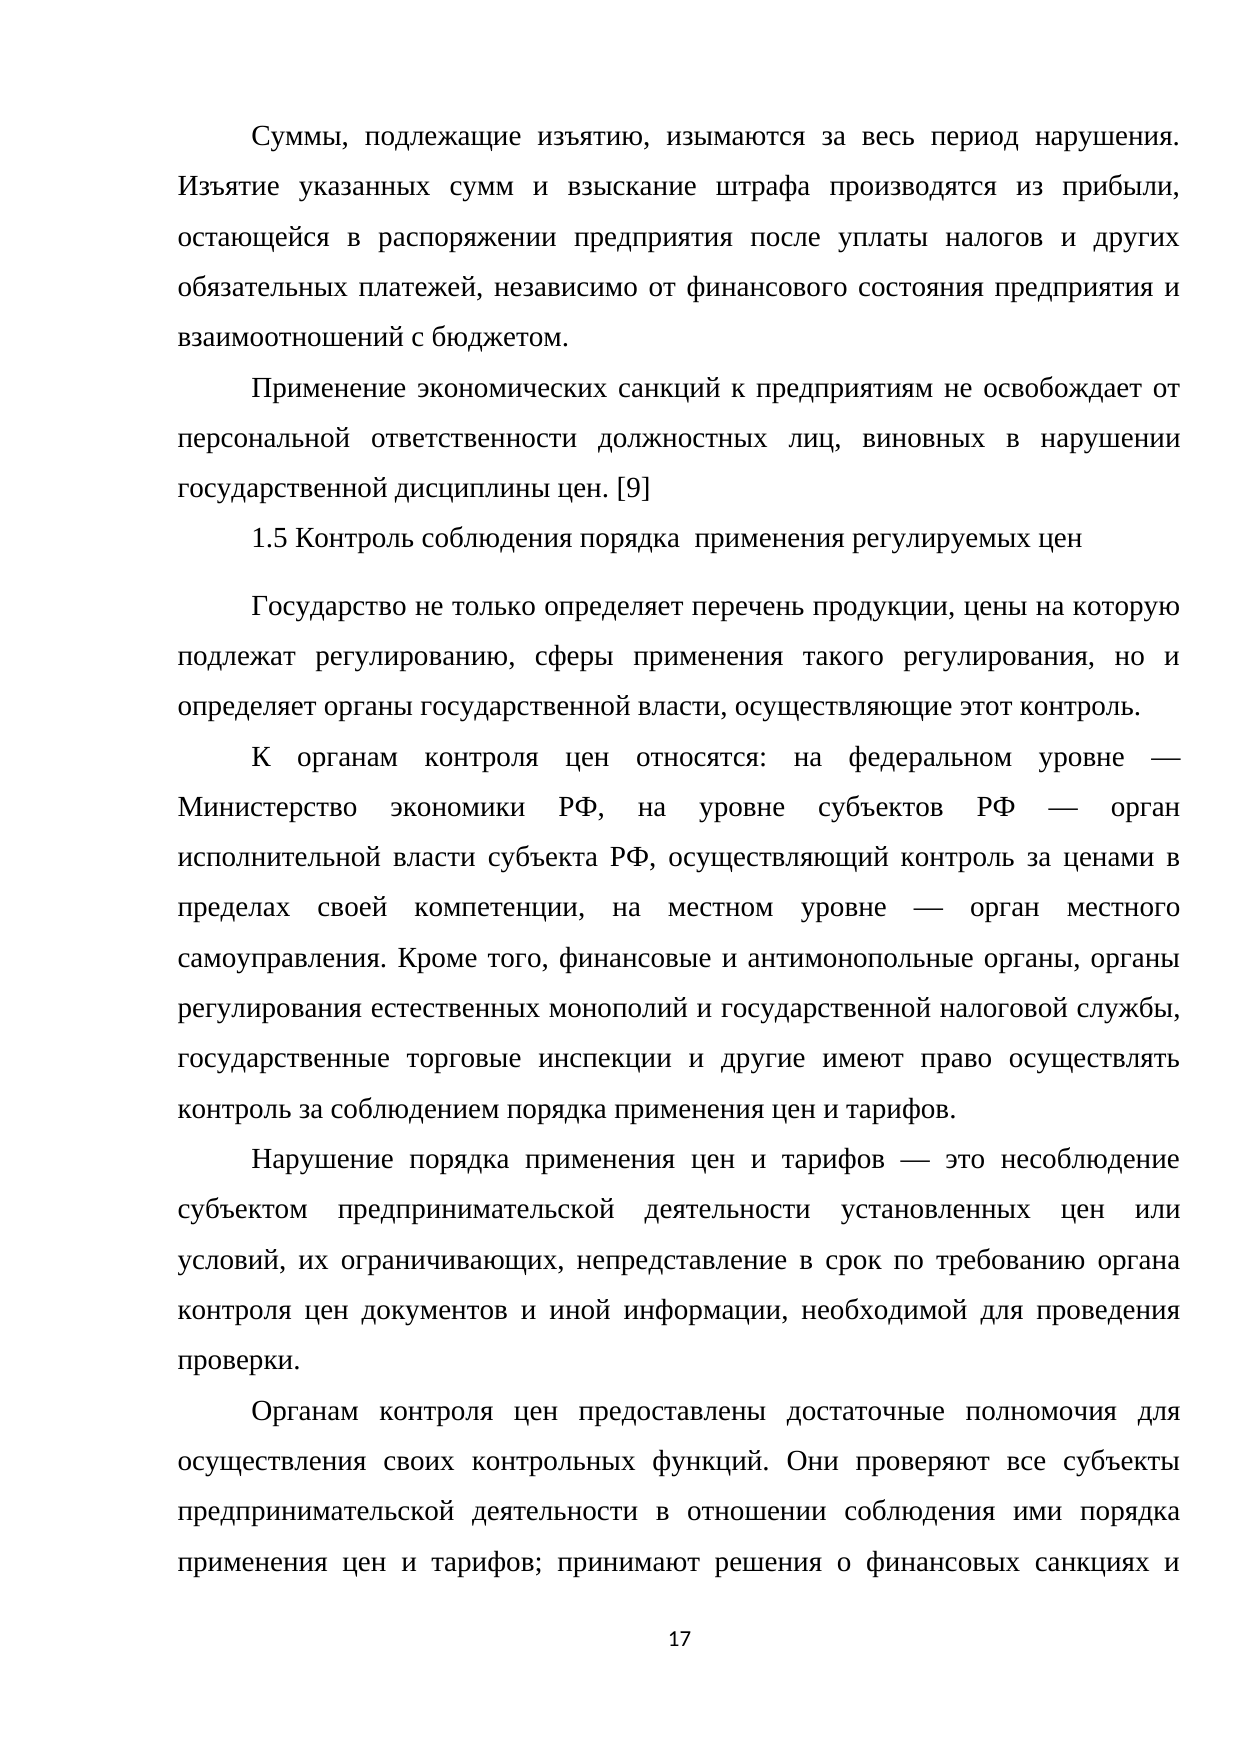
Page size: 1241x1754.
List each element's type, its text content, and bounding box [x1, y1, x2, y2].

text 1.5 Контроль соблюдения порядка применения регулируемых цен [177, 521, 1181, 554]
text К органам контроля цен относятся: на федеральном уровне — Министерство экономики РФ, на уровне субъектов РФ — орган исполнительной власти субъекта РФ, осуществляющий контроль за ценами в пределах своей компетенции, на местном уровне — орган местного самоуправления. Кроме того, финансовые и антимонопольные органы, органы регулирования естественных монополий и государственной налоговой службы, государственные торговые инспекции и другие имеют право осуществлять контроль за соблюдением порядка применения цен и тарифов. [177, 739, 1181, 1124]
text Нарушение порядка применения цен и тарифов — это несоблюдение субъектом предпринимательской деятельности установленных цен или условий, их ограничивающих, непредставление в срок по требованию органа контроля цен документов и иной информации, необходимой для проведения проверки. [177, 1141, 1181, 1376]
text Применение экономических санкций к предприятиям не освобождает от персональной ответственности должностных лиц, виновных в нарушении государственной дисциплины цен. [9] [177, 370, 1181, 504]
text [177, 1393, 1181, 1577]
text Суммы, подлежащие изъятию, изымаются за весь период нарушения. Изъятие указанных сумм и взыскание штрафа производятся из прибыли, остающейся в распоряжении предприятия после уплаты налогов и других обязательных платежей, независимо от финансового состояния предприятия и взаимоотношений с бюджетом. [177, 118, 1181, 353]
text Государство не только определяет перечень продукции, цены на которую подлежат регулированию, сферы применения такого регулирования, но и определяет органы государственной власти, осуществляющие этот контроль. [177, 588, 1181, 722]
